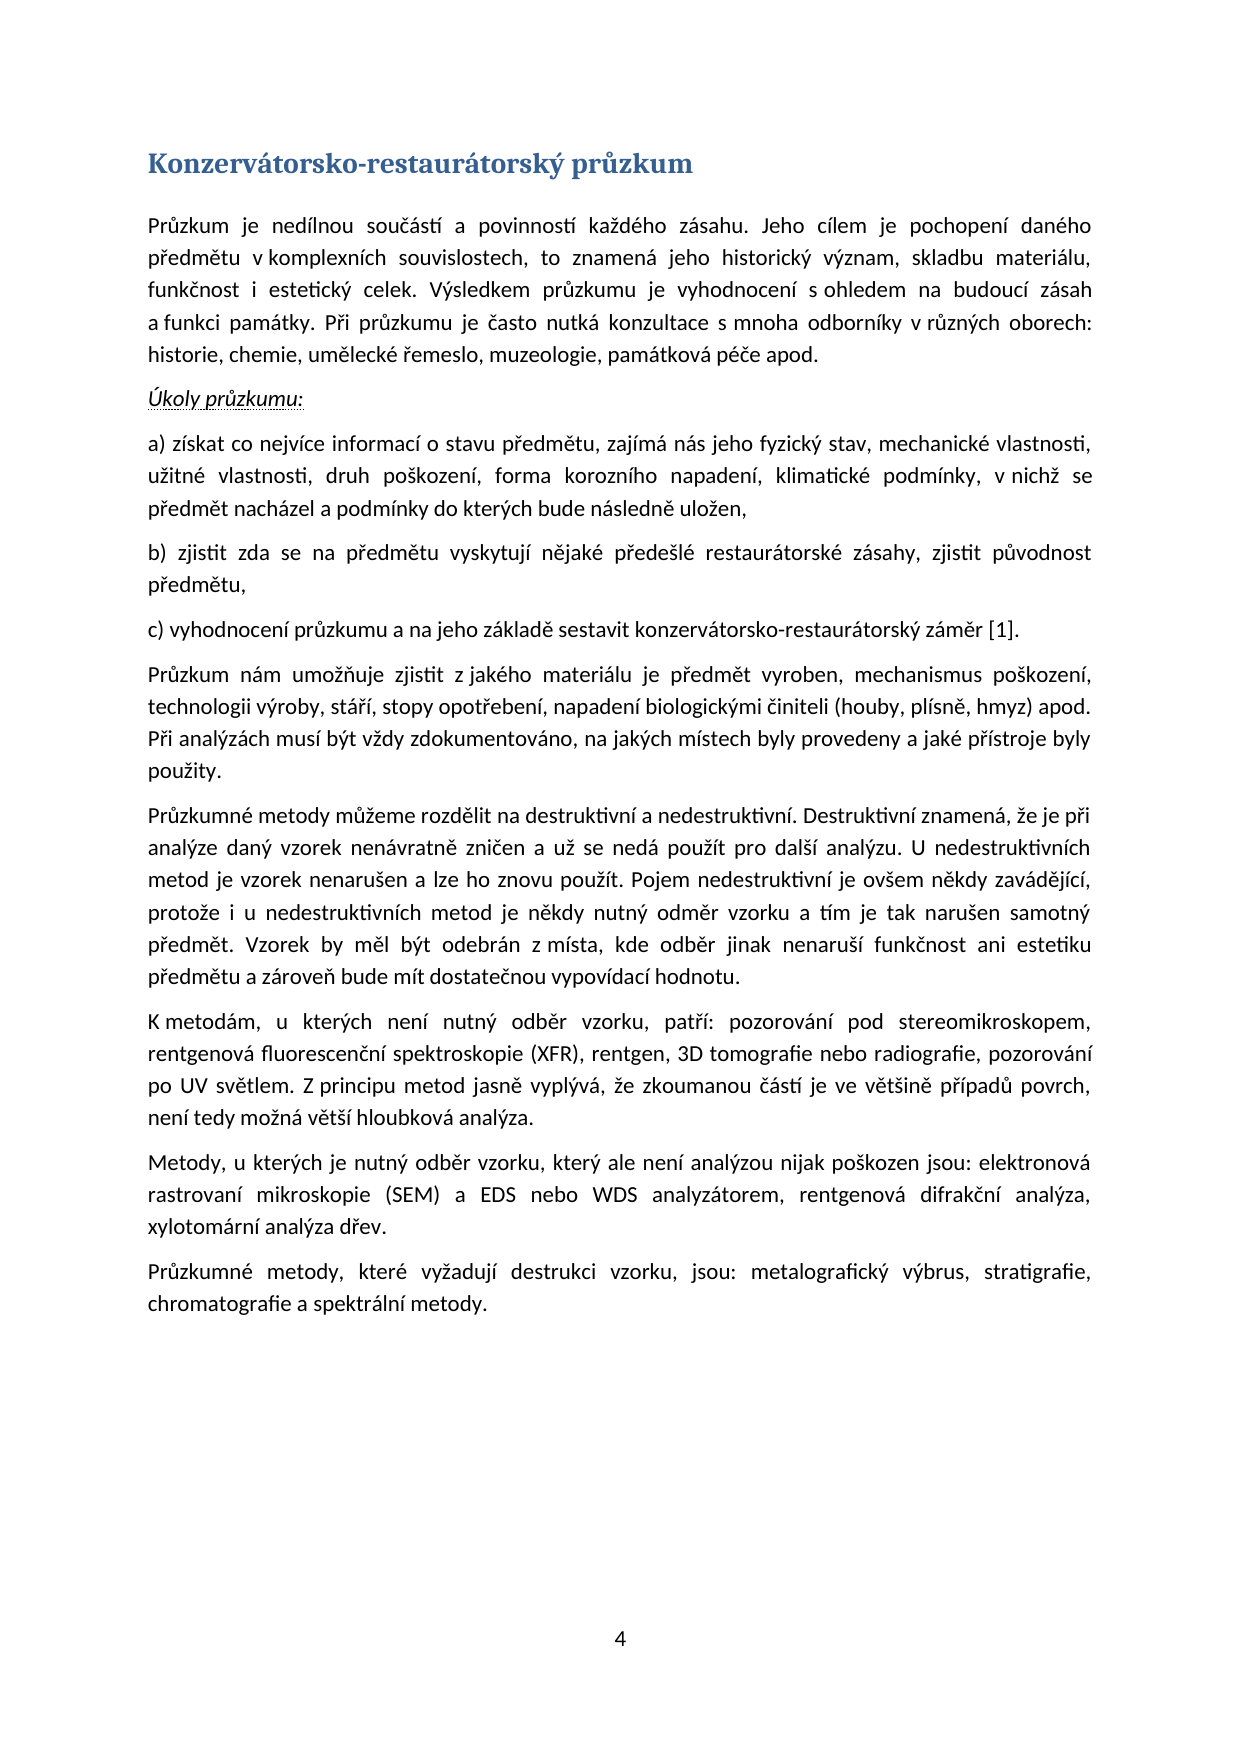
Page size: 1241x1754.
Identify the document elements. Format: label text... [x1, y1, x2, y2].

text c) vyhodnocení průzkumu a na jeho základě sestavit konzervátorsko-restaurátorský záměr [1]. [148, 615, 1093, 643]
text Průzkumné metody můžeme rozdělit na destruktivní a nedestruktivní. Destruktivní znamená, že je při analýze daný vzorek nenávratně zničen a už se nedá použít pro další analýzu. U nedestruktivních metod je vzorek nenarušen a lze ho znovu použít. Pojem nedestruktivní je ovšem někdy zavádějící, protože i u nedestruktivních metod je někdy nutný odměr vzorku a tím je tak narušen samotný předmět. Vzorek by měl být odebrán z místa, kde odběr jinak nenaruší funkčnost ani estetiku předmětu a zároveň bude mít dostatečnou vypovídací hodnotu. [148, 801, 1093, 990]
text Úkoly průzkumu: [148, 384, 1093, 413]
text Průzkumné metody, které vyžadují destrukci vzorku, jsou: metalografický výbrus, stratigrafie, chromatografie a spektrální metody. [148, 1257, 1093, 1317]
text Průzkum nám umožňuje zjistit z jakého materiálu je předmět vyroben, mechanismus poškození, technologii výroby, stáří, stopy opotřebení, napadení biologickými činiteli (houby, plísně, hmyz) apod. Při analýzách musí být vždy zdokumentováno, na jakých místech byly provedeny a jaké přístroje byly použity. [148, 660, 1093, 784]
text Metody, u kterých je nutný odběr vzorku, který ale není analýzou nijak poškozen jsou: elektronová rastrovaní mikroskopie (SEM) a EDS nebo WDS analyzátorem, rentgenová difrakční analýza, xylotomární analýza dřev. [148, 1148, 1093, 1240]
subtitle Konzervátorsko-restaurátorský průzkum [148, 148, 1093, 181]
text a) získat co nejvíce informací o stavu předmětu, zajímá nás jeho fyzický stav, mechanické vlastnosti, užitné vlastnosti, druh poškození, forma korozního napadení, klimatické podmínky, v nichž se předmět nacházel a podmínky do kterých bude následně uložen, [148, 429, 1093, 522]
text Průzkum je nedílnou součástí a povinností každého zásahu. Jeho cílem je pochopení daného předmětu v komplexních souvislostech, to znamená jeho historický význam, skladbu materiálu, funkčnost i estetický celek. Výsledkem průzkumu je vyhodnocení s ohledem na budoucí zásah a funkci památky. Při průzkumu je často nutká konzultace s mnoha odborníky v různých oborech: historie, chemie, umělecké řemeslo, muzeologie, památková péče apod. [148, 211, 1093, 368]
text K metodám, u kterých není nutný odběr vzorku, patří: pozorování pod stereomikroskopem, rentgenová fluorescenční spektroskopie (XFR), rentgen, 3D tomografie nebo radiografie, pozorování po UV světlem. Z principu metod jasně vyplývá, že zkoumanou částí je ve většině případů povrch, není tedy možná větší hloubková analýza. [148, 1007, 1093, 1131]
text b) zjistit zda se na předmětu vyskytují nějaké předešlé restaurátorské zásahy, zjistit původnost předmětu, [148, 538, 1093, 598]
